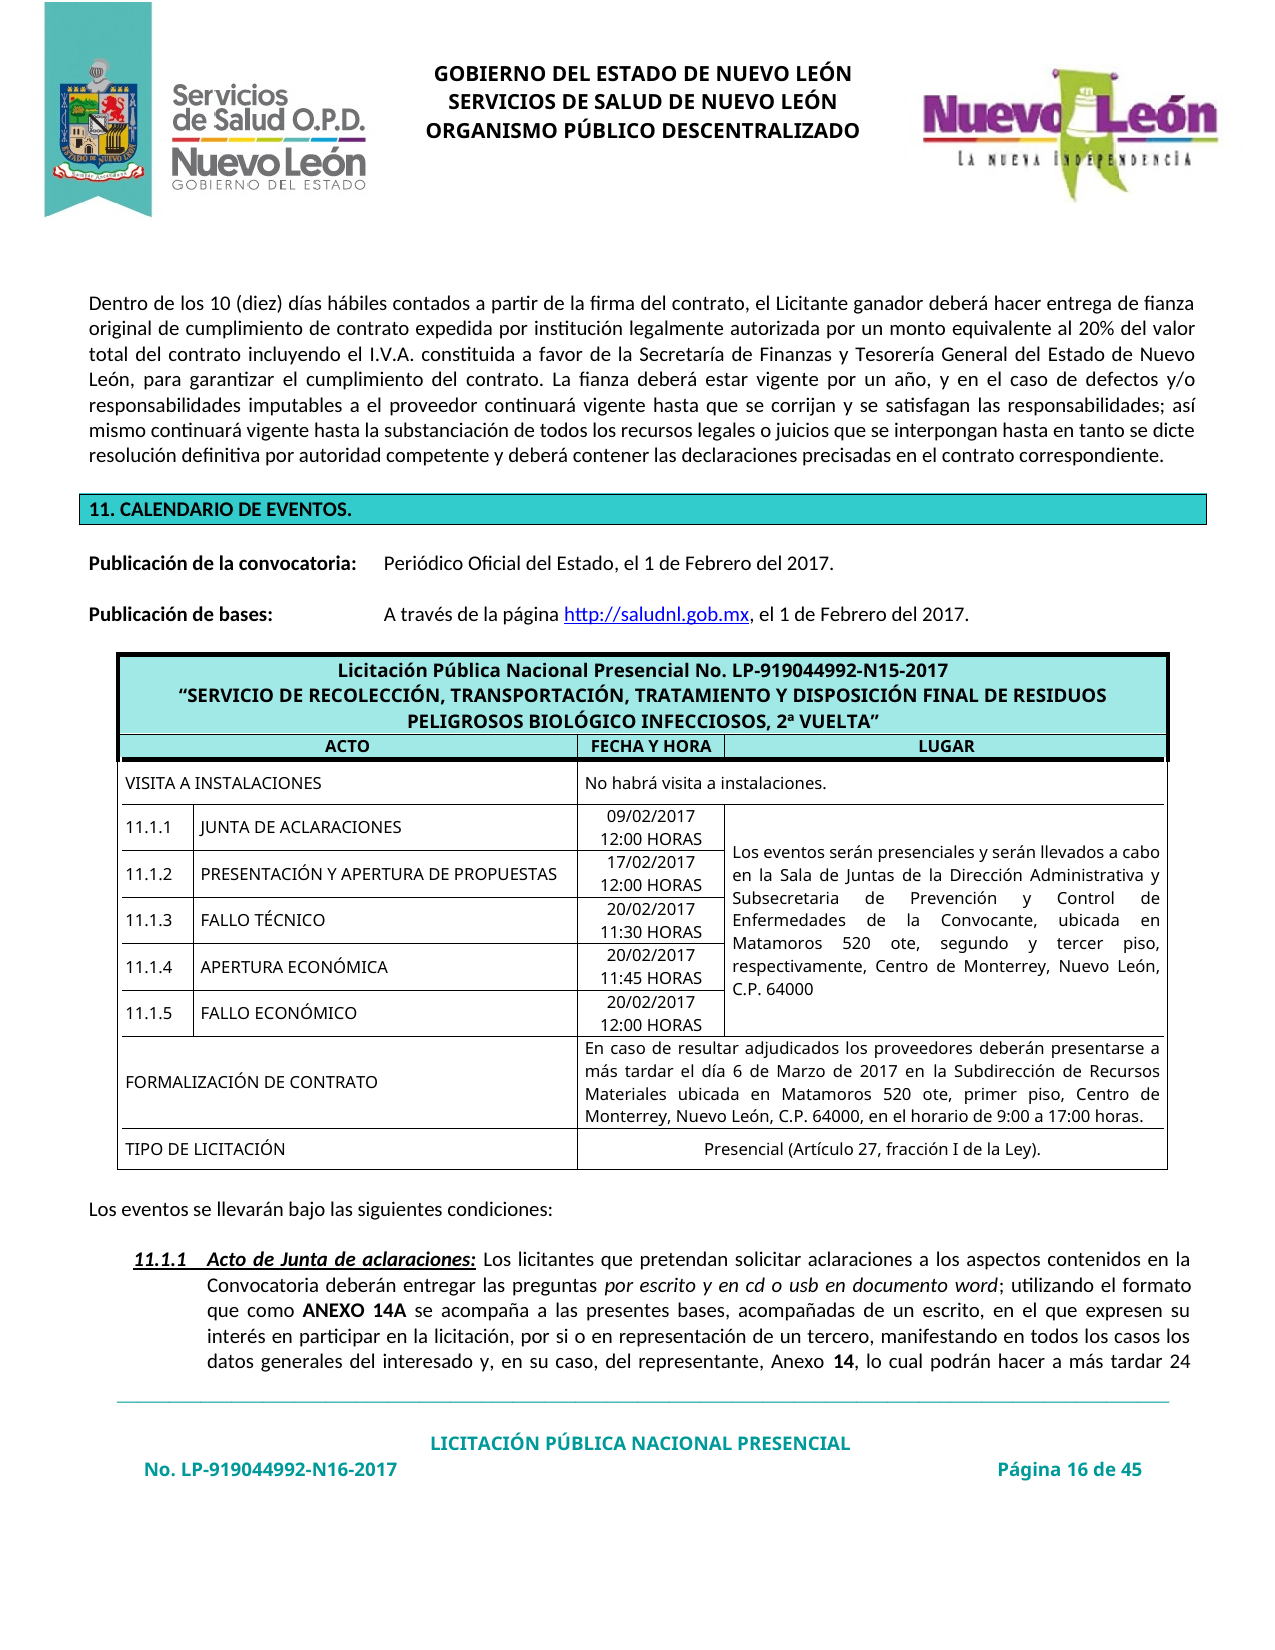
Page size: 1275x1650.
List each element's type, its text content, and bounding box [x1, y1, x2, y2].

table_header Licitación Pública Nacional Presencial No. LP-919044992-N15-2017 “SERVICIO DE RECOLECCIÓN, TRANSPORTACIÓN, TRATAMIENTO Y DISPOSICIÓN FINAL DE RESIDUOS PELIGROSOS BIOLÓGICO INFECCIOSOS, 2ª VUELTA” [120, 657, 1166, 733]
text Los eventos se llevarán bajo las siguientes condiciones: [89, 1196, 1192, 1221]
text Publicación de bases: A través de la página http://saludnl.gob.mx, el 1 de Febrero del 2017. [89, 601, 1197, 627]
table_cell 11.1.3 [118, 897, 193, 943]
table_cell FORMALIZACIÓN DE CONTRATO [118, 1036, 577, 1128]
table_cell VISITA A INSTALACIONES [118, 757, 577, 804]
table_cell 11.1.2 [118, 850, 193, 897]
table_cell No habrá visita a instalaciones. [578, 757, 1167, 804]
table_cell ACTO [120, 735, 577, 757]
table_cell 20/02/2017 11:30 HORAS [578, 898, 724, 943]
table_cell FALLO TÉCNICO [194, 898, 577, 943]
text 11. CALENDARIO DE EVENTOS. [80, 495, 1206, 524]
text Dentro de los 10 (diez) días hábiles contados a partir de la firma del contrato, el Licitante ganador deberá hacer entrega de fianza original de cumplimiento de contrato expedida por institución legalmente autorizada por un monto equivalente al 20% del valor total del contrato incluyendo el I.V.A. constituida a favor de de Finanzas y Tesorería General del Estado de Nuevo León, para garantizar el cumplimiento del contrato. La fianza deberá estar vigente por un año, y en el caso de defectos y/o responsabilidades imputables a el proveedor continuará vigente hasta que se corrijan y se satisfagan las responsabilidades; así mismo continuará vigente hasta la substanciación de todos los recursos legales o juicios que se interpongan hasta en tanto se dicte resolución definitiva por autoridad competente y deberá contener las declaraciones precisadas en el contrato correspondiente. [89, 290, 1197, 468]
table_cell 11.1.5 [118, 990, 193, 1036]
table_cell PRESENTACIÓN Y APERTURA DE PROPUESTAS [194, 851, 577, 897]
table_cell 11.1.1 [118, 804, 193, 850]
table_cell FECHA Y HORA [578, 735, 724, 757]
table_cell JUNTA DE ACLARACIONES [194, 805, 577, 850]
table_cell 20/02/2017 12:00 HORAS [578, 991, 724, 1036]
table_cell Los eventos serán presenciales y serán llevados a cabo en la Sala de Juntas de la Dirección Administrativa y Subsecretaria de Prevención y Control de Enfermedades de la Convocante, ubicada en Matamoros 520 ote, segundo y tercer piso, respectivamente, Centro de Monterrey, Nuevo León, C.P. 64000 [725, 804, 1167, 1036]
table_cell Presencial (Artículo 27, fracción I de la Ley). [578, 1128, 1167, 1169]
text Publicación de la convocatoria: Periódico Oficial del Estado, el 1 de Febrero del 2017. [89, 551, 1197, 576]
table_cell TIPO DE LICITACIÓN [118, 1128, 577, 1169]
table_cell En caso de resultar adjudicados los proveedores deberán presentarse a más tardar el día 6 de Marzo de 2017 en la Subdirección de Recursos Materiales ubicada en Matamoros 520 ote, primer piso, Centro de Monterrey, Nuevo León, C.P. 64000, en el horario de 9:00 a 17:00 horas. [578, 1036, 1167, 1128]
table_cell 11.1.4 [118, 943, 193, 989]
table_cell 20/02/2017 11:45 HORAS [578, 944, 724, 989]
table_cell APERTURA ECONÓMICA [194, 944, 577, 989]
table_cell FALLO ECONÓMICO [194, 991, 577, 1036]
table_cell 09/02/2017 12:00 HORAS [578, 805, 724, 850]
table_cell LUGAR [725, 735, 1166, 757]
table_cell 17/02/2017 12:00 HORAS [578, 851, 724, 897]
picture [15, 2, 1249, 229]
